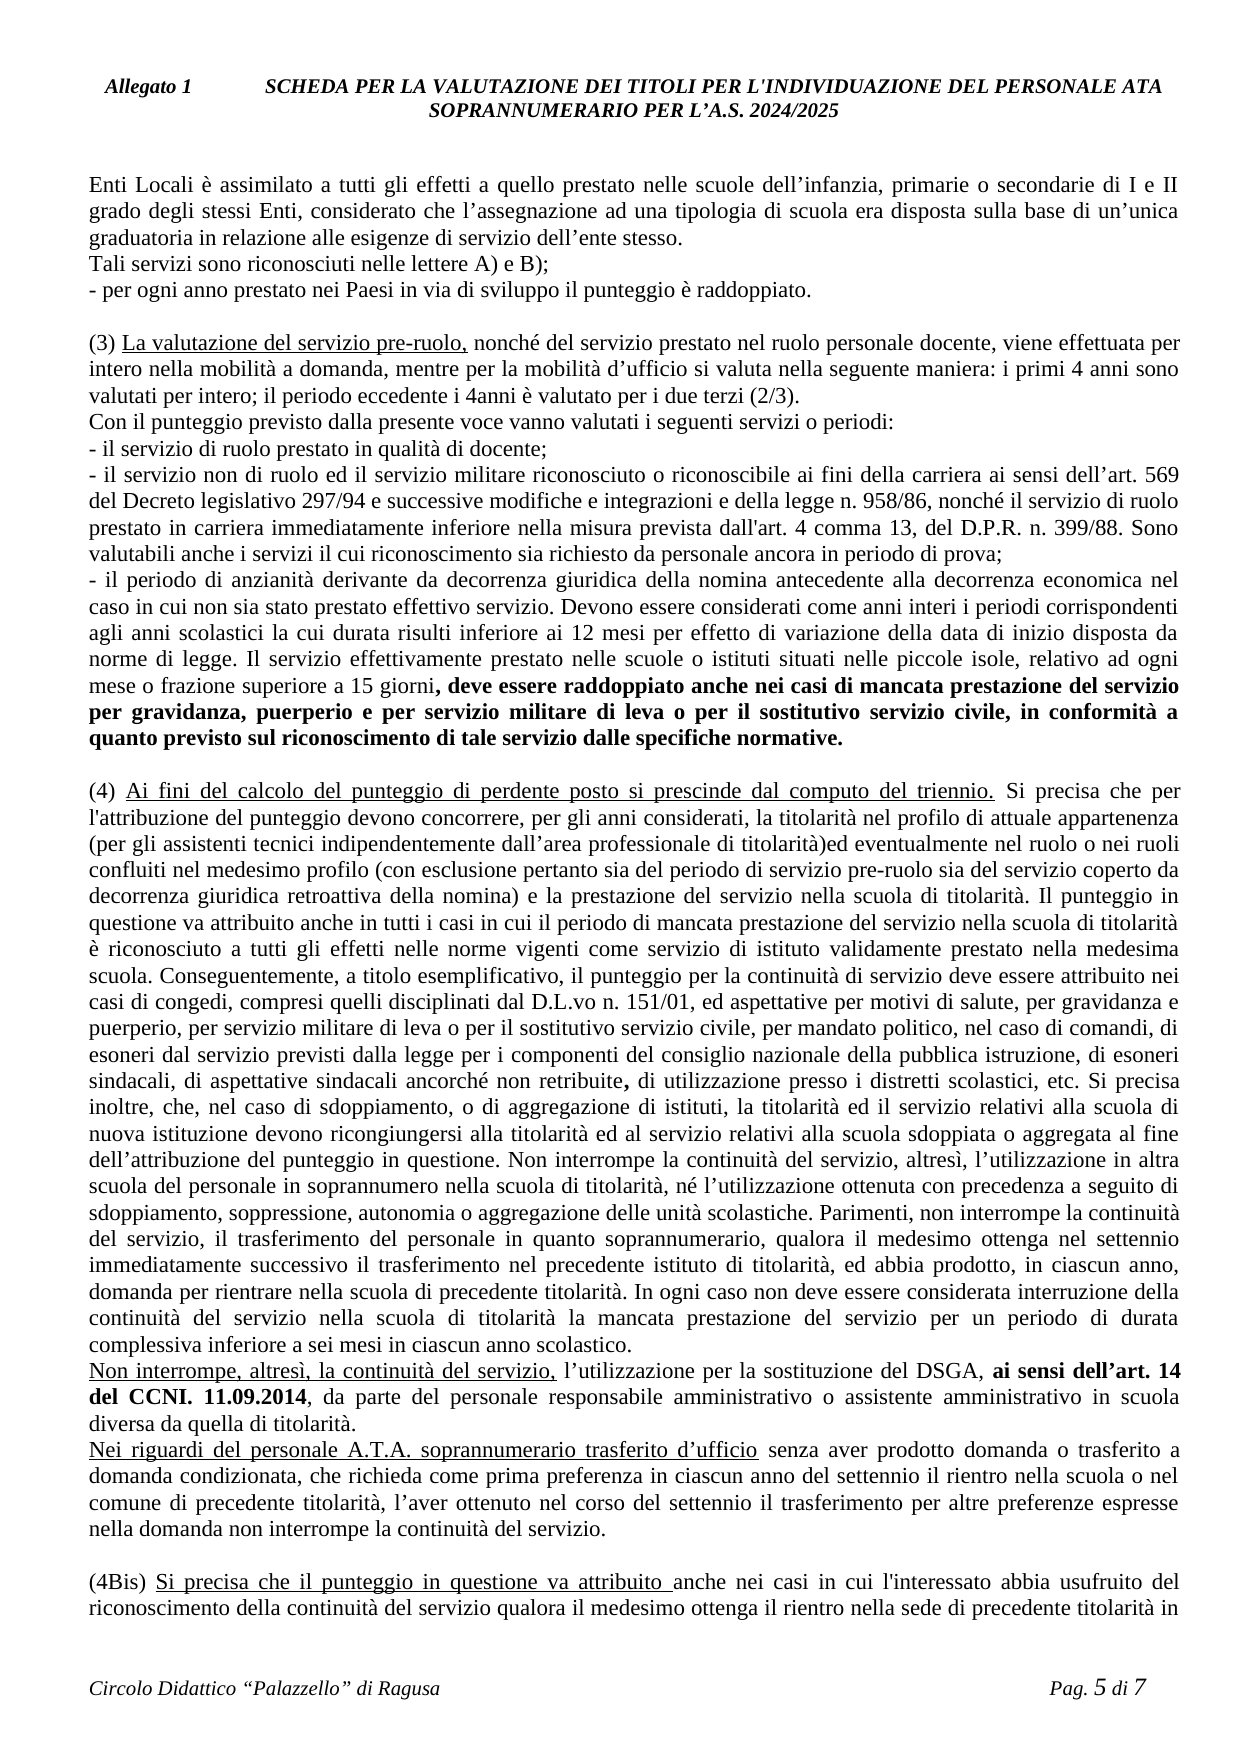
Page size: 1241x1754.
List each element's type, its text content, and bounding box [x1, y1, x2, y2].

text (4) Ai fini del calcolo del punteggio di perdente posto si prescinde dal computo del triennio. Si precisa che per l'attribuzione del punteggio devono concorrere, per gli anni considerati, la titolarità nel profilo di attuale appartenenza (per gli assistenti tecnici indipendentemente dall’area professionale di titolarità)ed eventualmente nel ruolo o nei ruoli confluiti nel medesimo profilo (con esclusione pertanto sia del periodo di servizio pre-ruolo sia del servizio coperto da decorrenza giuridica retroattiva della nomina) e la prestazione del servizio nella scuola di titolarità. Il punteggio in questione va attribuito anche in tutti i casi in cui il periodo di mancata prestazione del servizio nella scuola di titolarità è riconosciuto a tutti gli effetti nelle norme vigenti come servizio di istituto validamente prestato nella medesima scuola. Conseguentemente, a titolo esemplificativo, il punteggio per la continuità di servizio deve essere attribuito nei casi di congedi, compresi quelli disciplinati dal D.L.vo n. 151/01, ed aspettative per motivi di salute, per gravidanza e puerperio, per servizio militare di leva o per il sostitutivo servizio civile, per mandato politico, nel caso di comandi, di esoneri dal servizio previsti dalla legge per i componenti del consiglio nazionale della pubblica istruzione, di esoneri sindacali, di aspettative sindacali ancorché non retribuite, di utilizzazione presso i distretti scolastici, etc. Si precisa inoltre, che, nel caso di sdoppiamento, o di aggregazione di istituti, la titolarità ed il servizio relativi alla scuola di nuova istituzione devono ricongiungersi alla titolarità ed al servizio relativi alla scuola sdoppiata o aggregata al fine dell’attribuzione del punteggio in questione. Non interrompe la continuità del servizio, altresì, l’utilizzazione in altra scuola del personale in soprannumero nella scuola di titolarità, né l’utilizzazione ottenuta con precedenza a seguito di sdoppiamento, soppressione, autonomia o aggregazione delle unità scolastiche. Parimenti, non interrompe la continuità del servizio, il trasferimento del personale in quanto soprannumerario, qualora il medesimo ottenga nel settennio immediatamente successivo il trasferimento nel precedente istituto di titolarità, ed abbia prodotto, in ciascun anno, domanda per rientrare nella scuola di precedente titolarità. In ogni caso non deve essere considerata interruzione della continuità del servizio nella scuola di titolarità la mancata prestazione del servizio per un periodo di durata complessiva inferiore a sei mesi in ciascun anno scolastico. [89, 777, 1181, 1357]
text - il servizio non di ruolo ed il servizio militare riconosciuto o riconoscibile ai fini della carriera ai sensi dell’art. 569 del Decreto legislativo 297/94 e successive modifiche e integrazioni e della legge n. 958/86, nonché il servizio di ruolo prestato in carriera immediatamente inferiore nella misura prevista dall'art. 4 comma 13, del D.P.R. n. 399/88. Sono valutabili anche i servizi il cui riconoscimento sia richiesto da personale ancora in periodo di prova; [89, 461, 1181, 566]
text - il periodo di anzianità derivante da decorrenza giuridica della nomina antecedente alla decorrenza economica nel caso in cui non sia stato prestato effettivo servizio. Devono essere considerati come anni interi i periodi corrispondenti agli anni scolastici la cui durata risulti inferiore ai 12 mesi per effetto di variazione della data di inizio disposta da norme di legge. Il servizio effettivamente prestato nelle scuole o istituti situati nelle piccole isole, relativo ad ogni mese o frazione superiore a 15 giorni, deve essere raddoppiato anche nei casi di mancata prestazione del servizio per gravidanza, puerperio e per servizio militare di leva o per il sostitutivo servizio civile, in conformità a quanto previsto sul riconoscimento di tale servizio dalle specifiche normative. [89, 566, 1181, 751]
text Nei riguardi del personale A.T.A. soprannumerario trasferito d’ufficio senza aver prodotto domanda o trasferito a domanda condizionata, che richieda come prima preferenza in ciascun anno del settennio il rientro nella scuola o nel comune di precedente titolarità, l’aver ottenuto nel corso del settennio il trasferimento per altre preferenze espresse nella domanda non interrompe la continuità del servizio. [89, 1436, 1181, 1541]
text - per ogni anno prestato nei Paesi in via di sviluppo il punteggio è raddoppiato. [89, 276, 1181, 303]
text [89, 1568, 1181, 1621]
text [89, 171, 1181, 250]
text Con il punteggio previsto dalla presente voce vanno valutati i seguenti servizi o periodi: [89, 408, 1181, 434]
text (3) La valutazione del servizio pre-ruolo, nonché del servizio prestato nel ruolo personale docente, viene effettuata per intero nella mobilità a domanda, mentre per la mobilità d’ufficio si valuta nella seguente maniera: i primi 4 anni sono valutati per intero; il periodo eccedente i 4anni è valutato per i due terzi (2/3). [89, 329, 1181, 408]
text Non interrompe, altresì, la continuità del servizio, l’utilizzazione per la sostituzione del DSGA, ai sensi dell’art. 14 del CCNI. 11.09.2014, da parte del personale responsabile amministrativo o assistente amministrativo in scuola diversa da quella di titolarità. [89, 1357, 1181, 1436]
text - il servizio di ruolo prestato in qualità di docente; [89, 434, 1181, 461]
text Tali servizi sono riconosciuti nelle lettere A) e B); [89, 250, 1181, 276]
